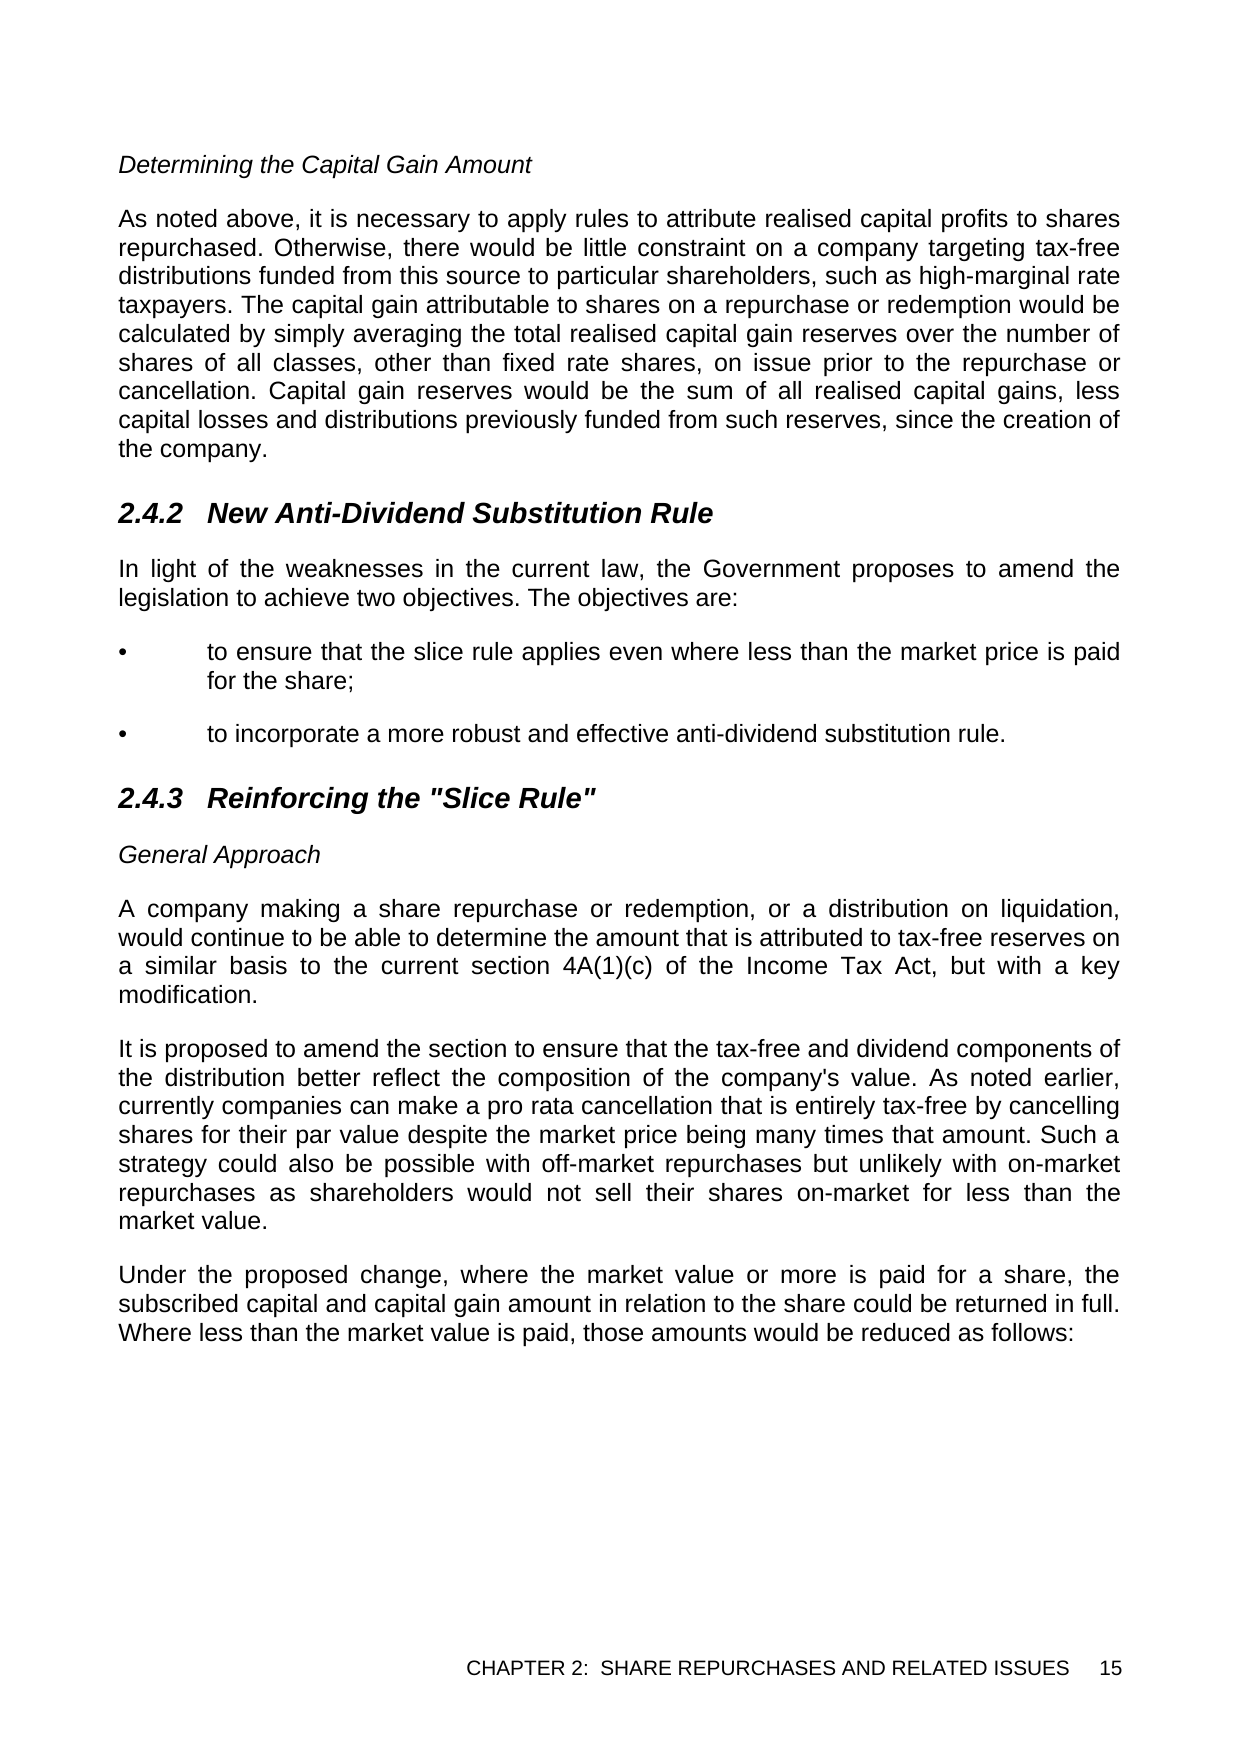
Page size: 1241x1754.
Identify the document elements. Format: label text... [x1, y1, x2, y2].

subtitle 2.4.3 Reinforcing the "Slice Rule" [118, 781, 1122, 815]
subtitle General Approach [118, 840, 1122, 869]
text Under the proposed change, where the market value or more is paid for a share, the subscribed capital and capital gain amount in relation to the share could be returned in full. Where less than the market value is paid, those amounts would be reduced as follows: [118, 1260, 1122, 1346]
text As noted above, it is necessary to apply rules to attribute realised capital profits to shares repurchased. Otherwise, there would be little constraint on a company targeting tax-free distributions funded from this source to particular shareholders, such as high-marginal rate taxpayers. The capital gain attributable to shares on a repurchase or redemption would be calculated by simply averaging the total realised capital gain reserves over the number of shares of all classes, other than fixed rate shares, on issue prior to the repurchase or cancellation. Capital gain reserves would be the sum of all realised capital gains, less capital losses and distributions previously funded from such reserves, since the creation of the company. [118, 204, 1122, 462]
subtitle Determining the Capital Gain Amount [118, 150, 1122, 179]
text A company making a share repurchase or redemption, or a distribution on liquidation, would continue to be able to determine the amount that is attributed to tax-free reserves on a similar basis to the current section 4A(1)(c) of the Income Tax Act, but with a key modification. [118, 894, 1122, 1009]
text • to incorporate a more robust and effective anti-dividend substitution rule. [118, 719, 1122, 748]
text • to ensure that the slice rule applies even where less than the market price is paid for the share; [118, 637, 1122, 694]
subtitle 2.4.2 New Anti-Dividend Substitution Rule [118, 496, 1122, 529]
text It is proposed to amend the section to ensure that the tax-free and dividend components of the distribution better reflect the composition of the company's value. As noted earlier, currently companies can make a pro rata cancellation that is entirely tax-free by cancelling shares for their par value despite the market price being many times that amount. Such a strategy could also be possible with off-market repurchases but unlikely with on-market repurchases as shareholders would not sell their shares on-market for less than the market value. [118, 1034, 1122, 1235]
text In light of the weaknesses in the current law, the Government proposes to amend the legislation to achieve two objectives. The objectives are: [118, 554, 1122, 612]
